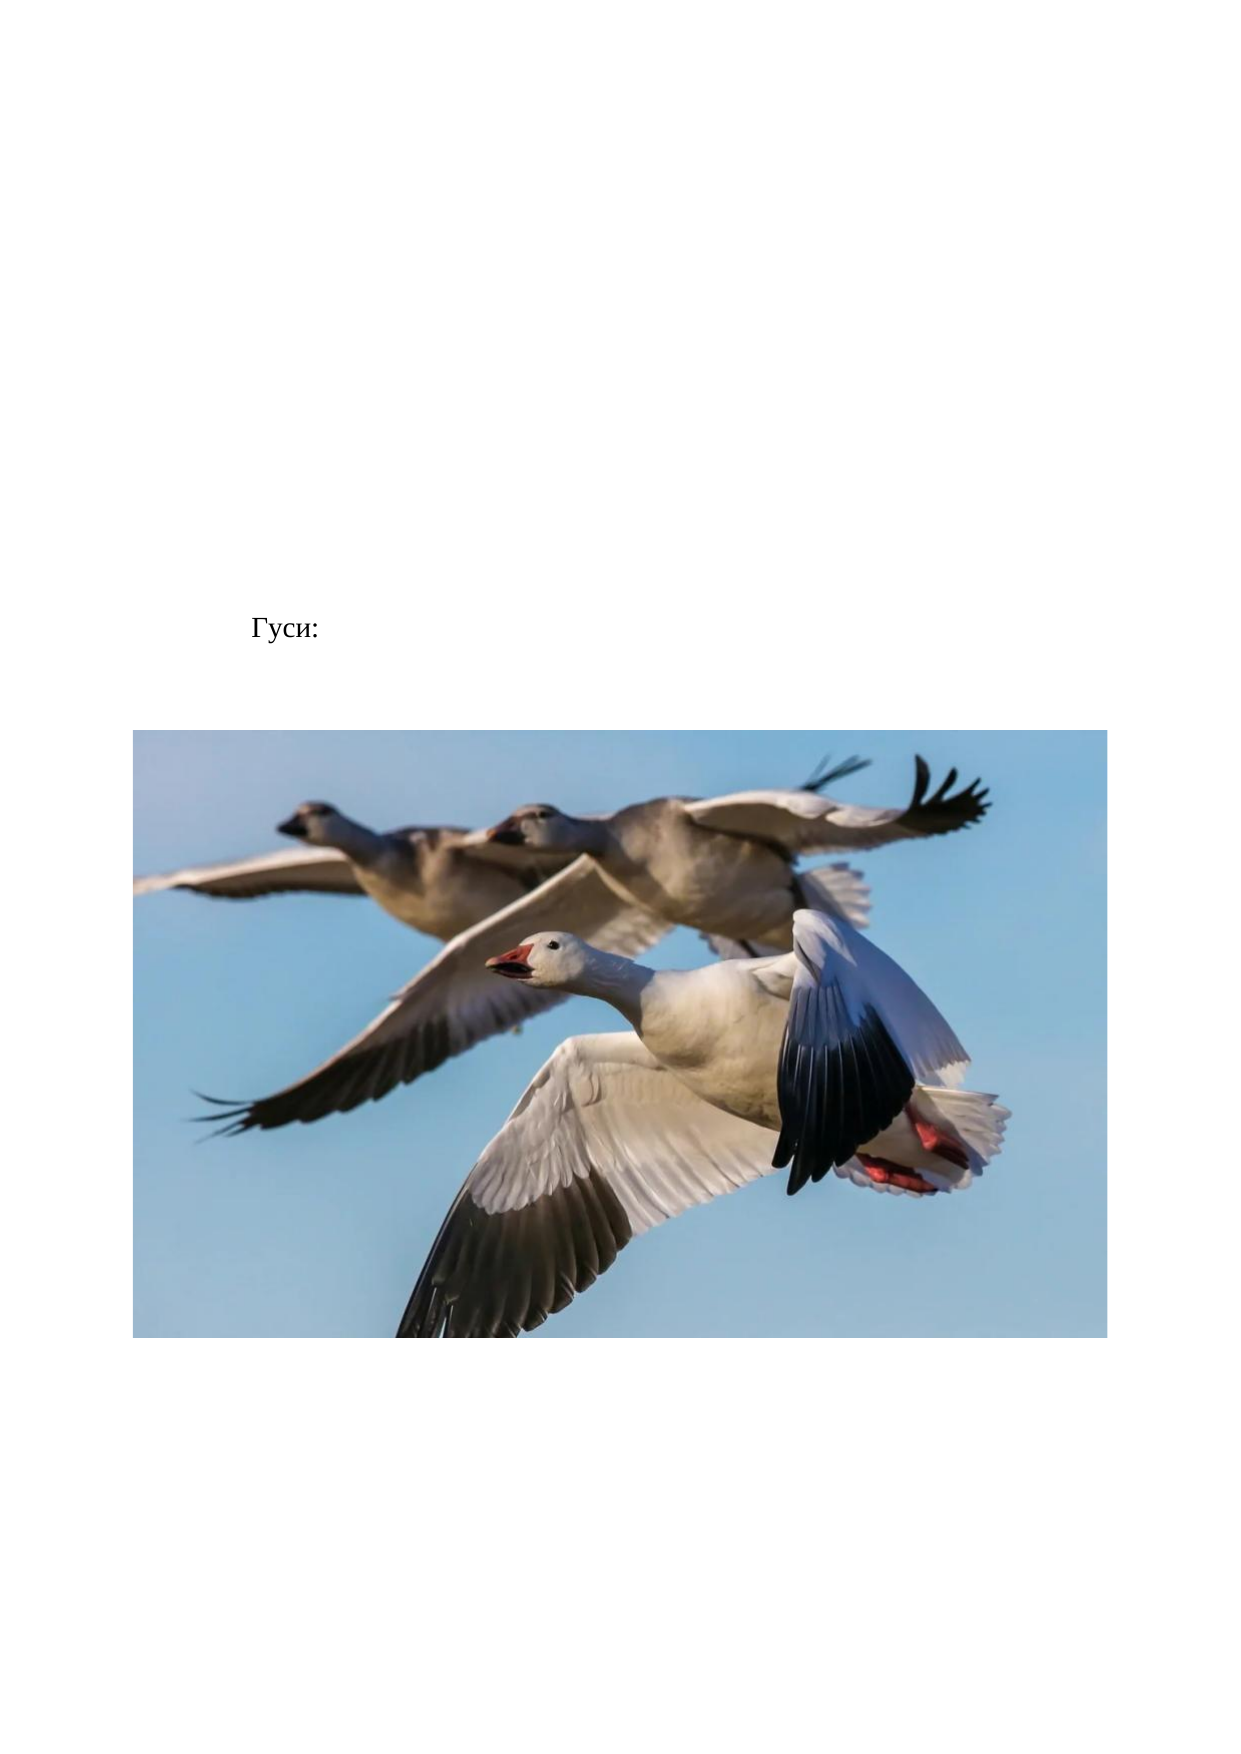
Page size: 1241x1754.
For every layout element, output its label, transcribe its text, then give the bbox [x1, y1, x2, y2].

text Гуси: [177, 610, 1152, 644]
picture [132, 730, 1108, 1337]
